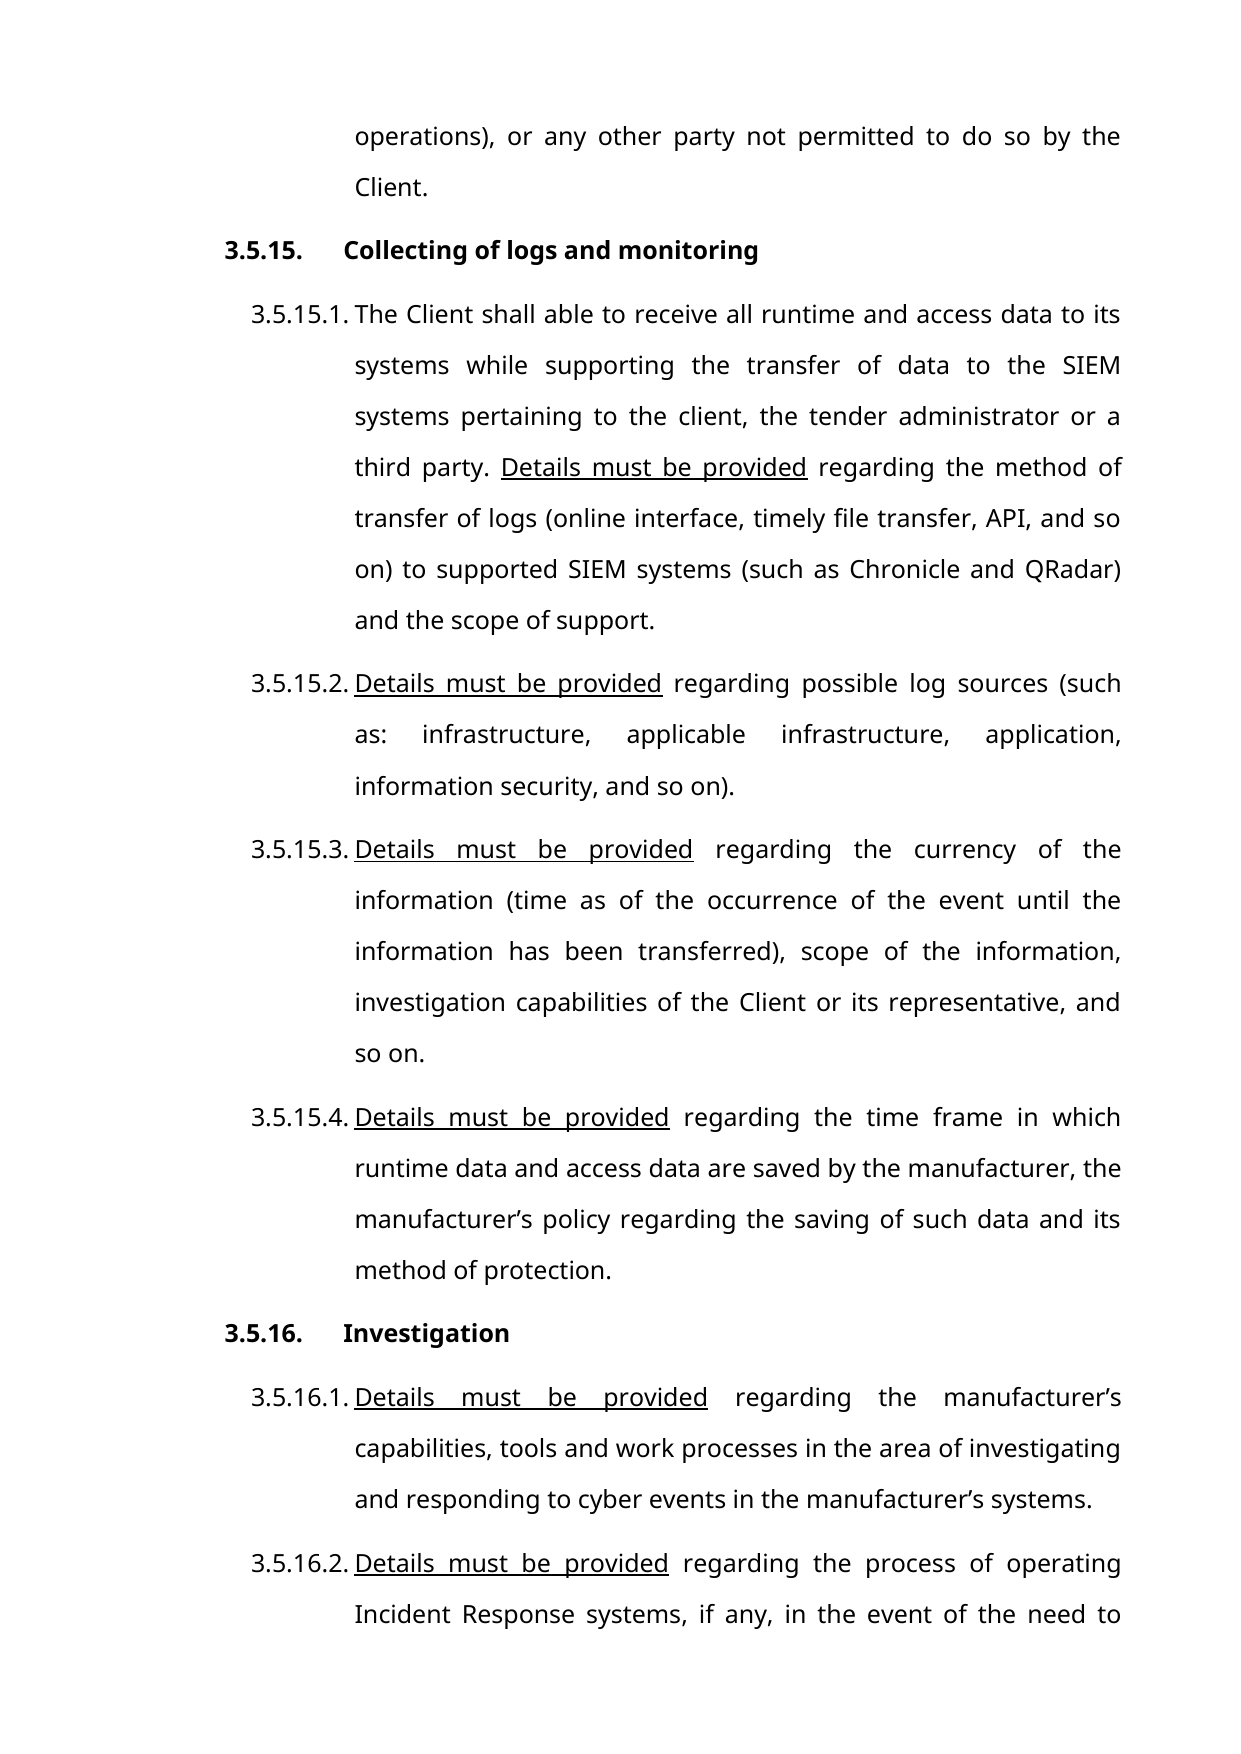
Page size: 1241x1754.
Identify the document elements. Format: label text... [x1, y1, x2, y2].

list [251, 1545, 1122, 1630]
list Investigation [224, 1316, 1122, 1350]
list Details must be provided regarding the currency of the information (time as of the occurrence of the event until the information has been transferred), scope of the information, investigation capabilities of the Client or its representative, and so on. [251, 832, 1122, 1070]
list The Client shall able to receive all runtime and access data to its systems while supporting the transfer of data to the SIEM systems pertaining to the client, the tender administrator or a third party. Details must be provided regarding the method of transfer of logs (online interface, timely file transfer, API, and so on) to supported SIEM systems (such as Chronicle and QRadar) and the scope of support. [251, 296, 1122, 637]
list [251, 118, 1122, 203]
list Collecting of logs and monitoring [224, 233, 1122, 267]
list Details must be provided regarding the time frame in which runtime data and access data are saved by the manufacturer, the manufacturer’s policy regarding the saving of such data and its method of protection. [251, 1099, 1122, 1287]
list Details must be provided regarding possible log sources (such as: infrastructure, applicable infrastructure, application, information security, and so on). [251, 666, 1122, 802]
list Details must be provided regarding the manufacturer’s capabilities, tools and work processes in the area of investigating and responding to cyber events in the manufacturer’s systems. [251, 1379, 1122, 1516]
